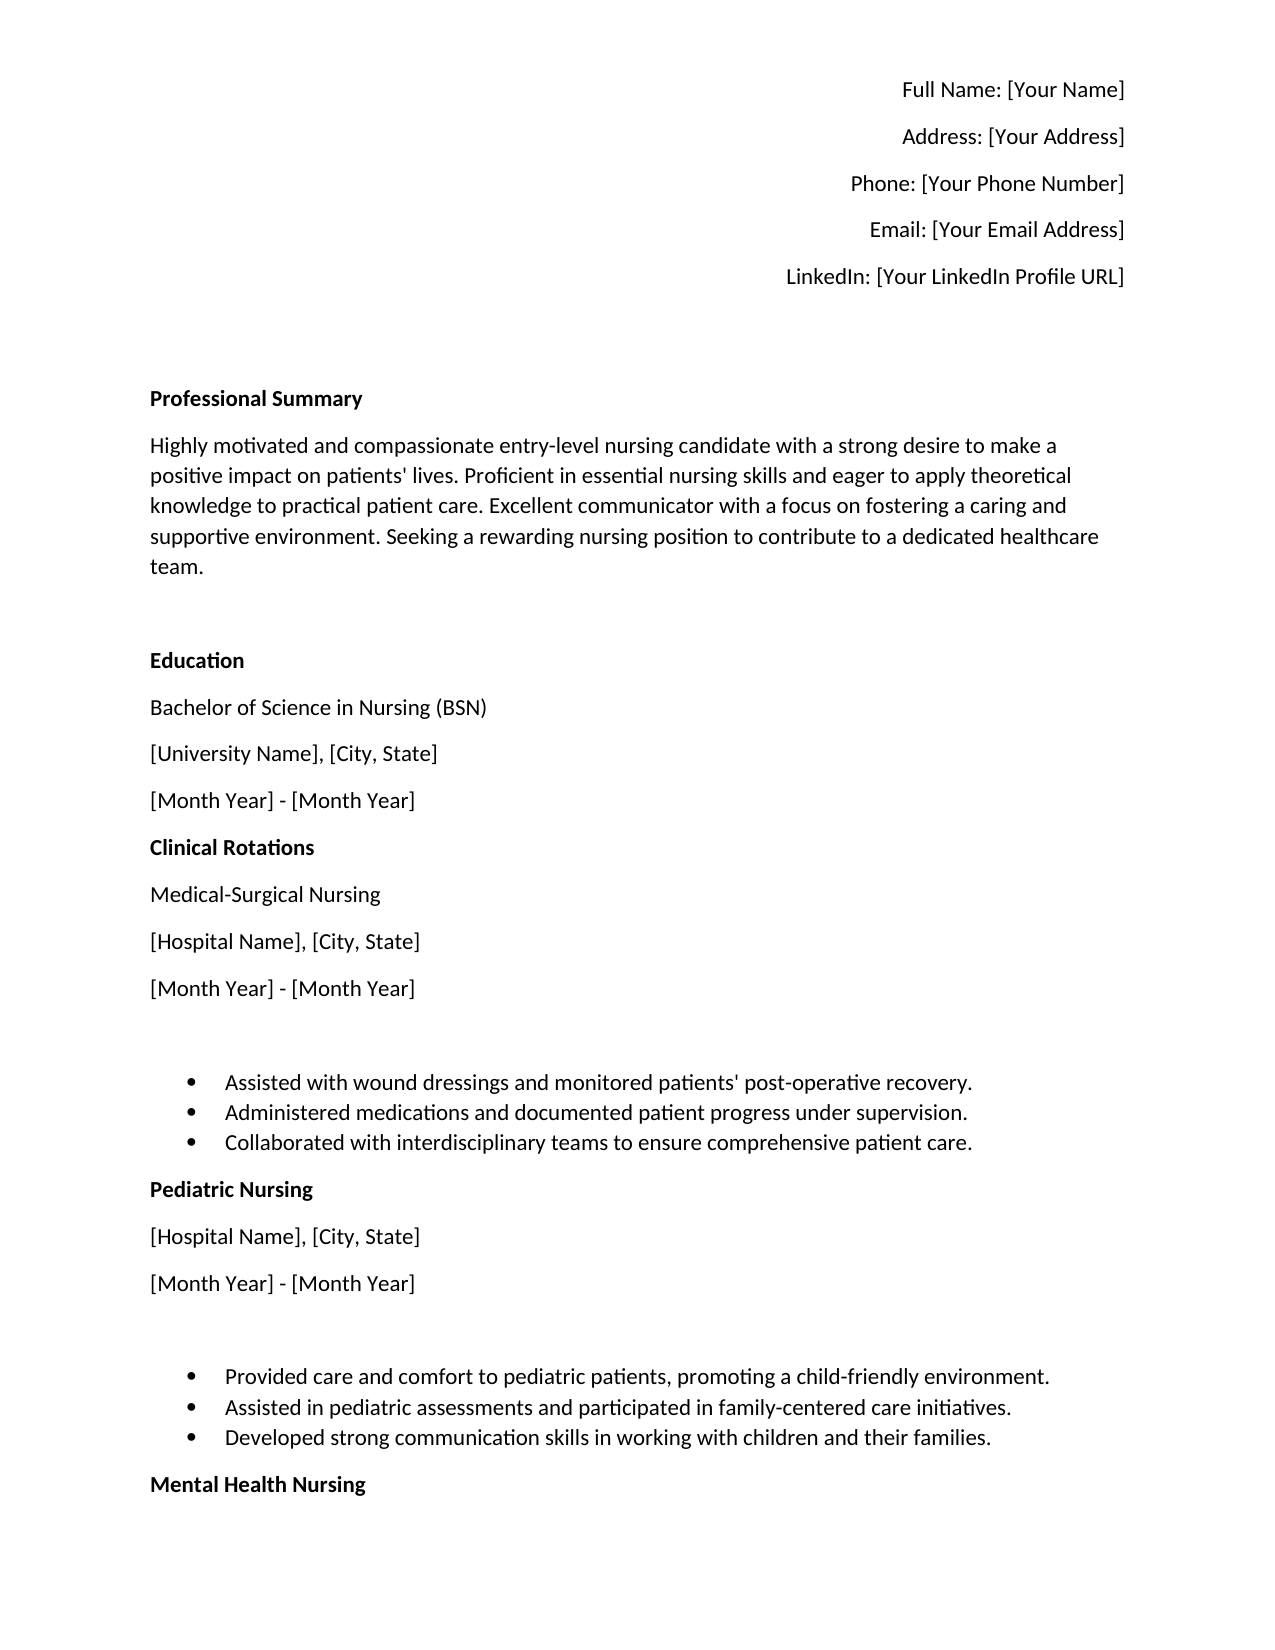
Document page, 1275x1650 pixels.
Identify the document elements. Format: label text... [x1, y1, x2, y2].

list Developed strong communication skills in working with children and their families. [187, 1423, 1125, 1451]
text Pediatric Nursing [150, 1175, 1125, 1203]
text [Month Year] - [Month Year] [150, 974, 1125, 1002]
list Assisted with wound dressings and monitored patients' post-operative recovery. [187, 1068, 1125, 1096]
text [Hospital Name], [City, State] [150, 1222, 1125, 1250]
text Clinical Rotations [150, 833, 1125, 861]
text Bachelor of Science in Nursing (BSN) [150, 693, 1125, 721]
list Administered medications and documented patient progress under supervision. [187, 1098, 1125, 1126]
text Highly motivated and compassionate entry-level nursing candidate with a strong desire to make a positive impact on patients' lives. Proficient in essential nursing skills and eager to apply theoretical knowledge to practical patient care. Excellent communicator with a focus on fostering a caring and supportive environment. Seeking a rewarding nursing position to contribute to a dedicated healthcare team. [150, 431, 1125, 580]
text [Month Year] - [Month Year] [150, 1269, 1125, 1297]
text Professional Summary [150, 384, 1125, 412]
text [University Name], [City, State] [150, 739, 1125, 767]
text Medical-Surgical Nursing [150, 880, 1125, 908]
list Collaborated with interdisciplinary teams to ensure comprehensive patient care. [187, 1128, 1125, 1156]
list Assisted in pediatric assessments and participated in family-centered care initiatives. [187, 1393, 1125, 1421]
list Provided care and comfort to pediatric patients, promoting a child-friendly environment. [187, 1362, 1125, 1390]
text Mental Health Nursing [150, 1470, 1125, 1498]
text [Month Year] - [Month Year] [150, 786, 1125, 814]
text Education [150, 646, 1125, 674]
text [Hospital Name], [City, State] [150, 927, 1125, 955]
